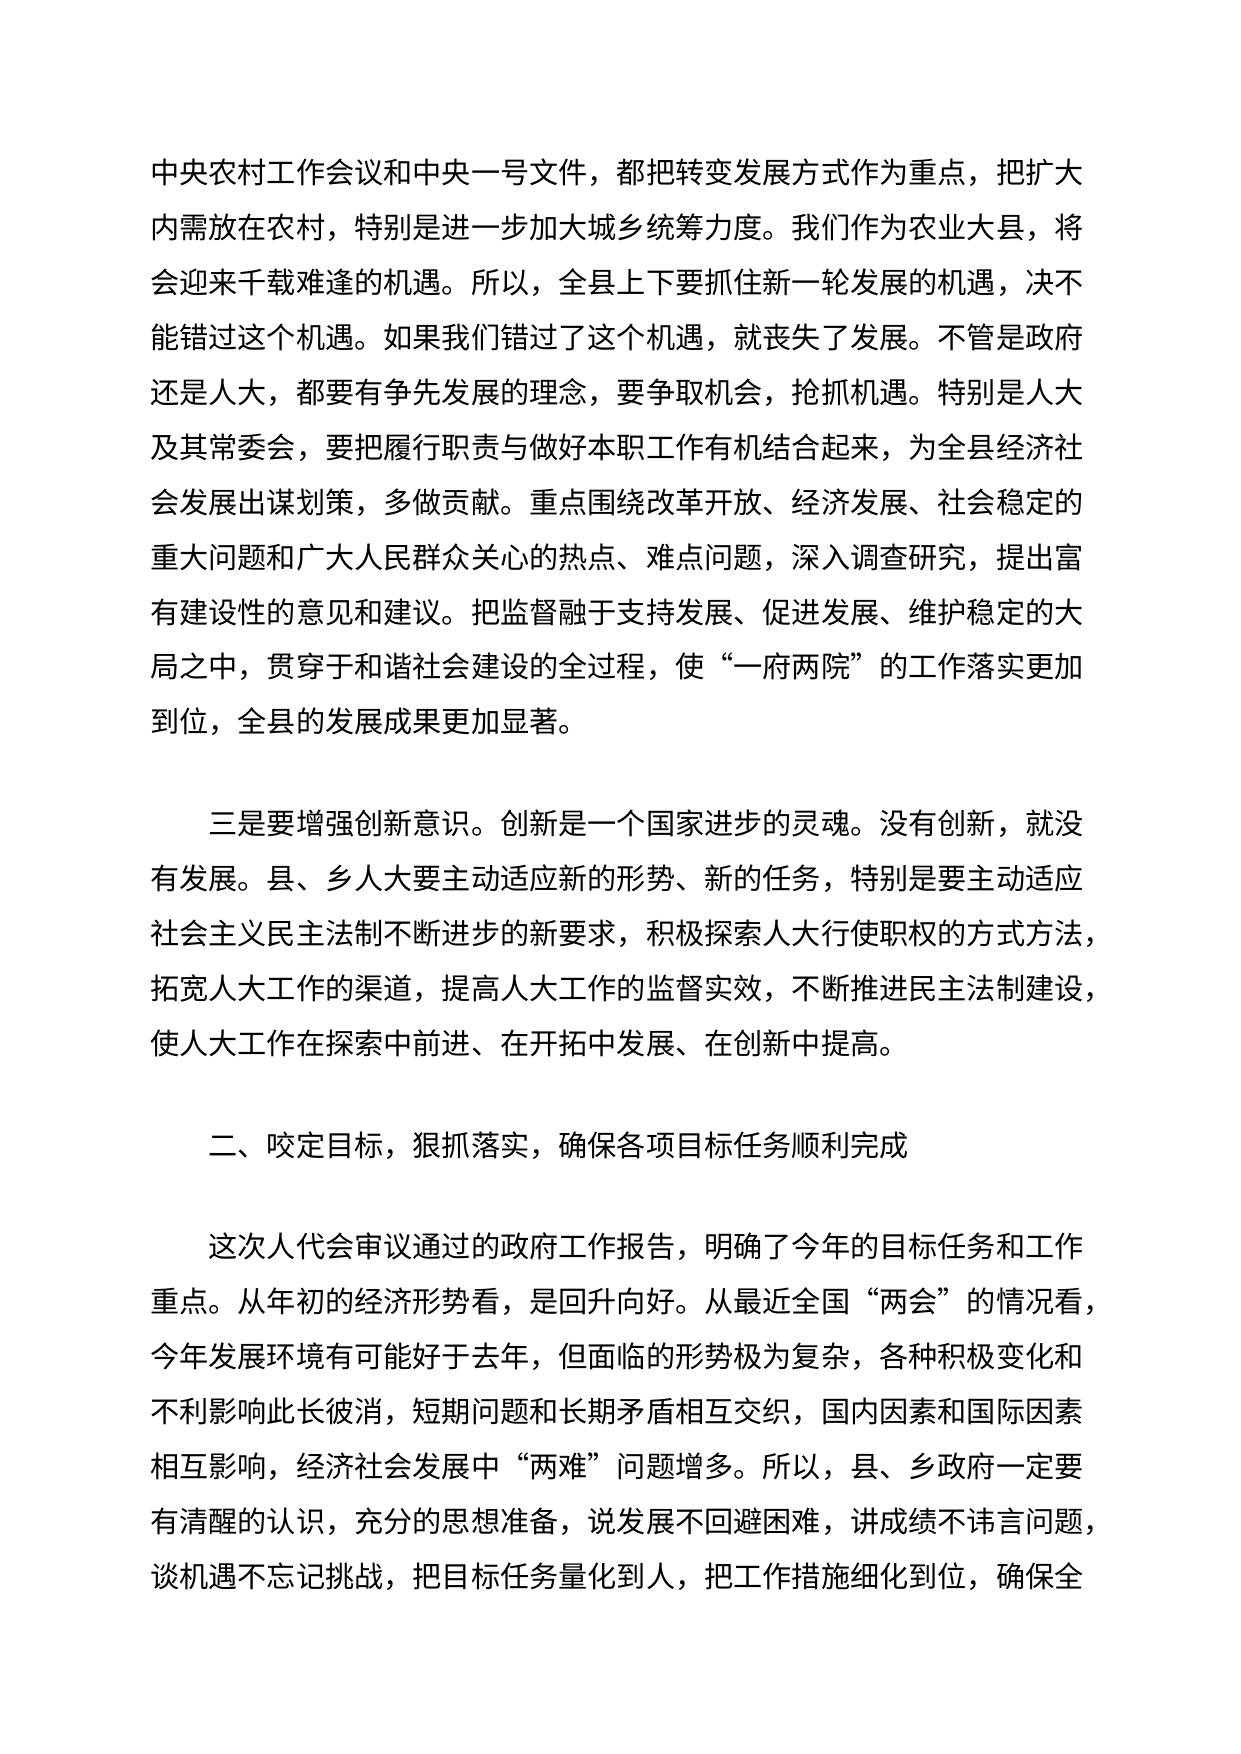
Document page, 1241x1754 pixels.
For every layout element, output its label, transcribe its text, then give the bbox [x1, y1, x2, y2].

text 三是要增强创新意识。创新是一个国家进步的灵魂。没有创新，就没有发展。县、乡人大要主动适应新的形势、新的任务，特别是要主动适应社会主义民主法制不断进步的新要求，积极探索人大行使职权的方式方法，拓宽人大工作的渠道，提高人大工作的监督实效，不断推进民主法制建设，使人大工作在探索中前进、在开拓中发展、在创新中提高。 [150, 801, 1090, 1063]
text 二、咬定目标，狠抓落实，确保各项目标任务顺利完成 [150, 1122, 1090, 1164]
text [150, 150, 1090, 741]
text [150, 1224, 1090, 1596]
